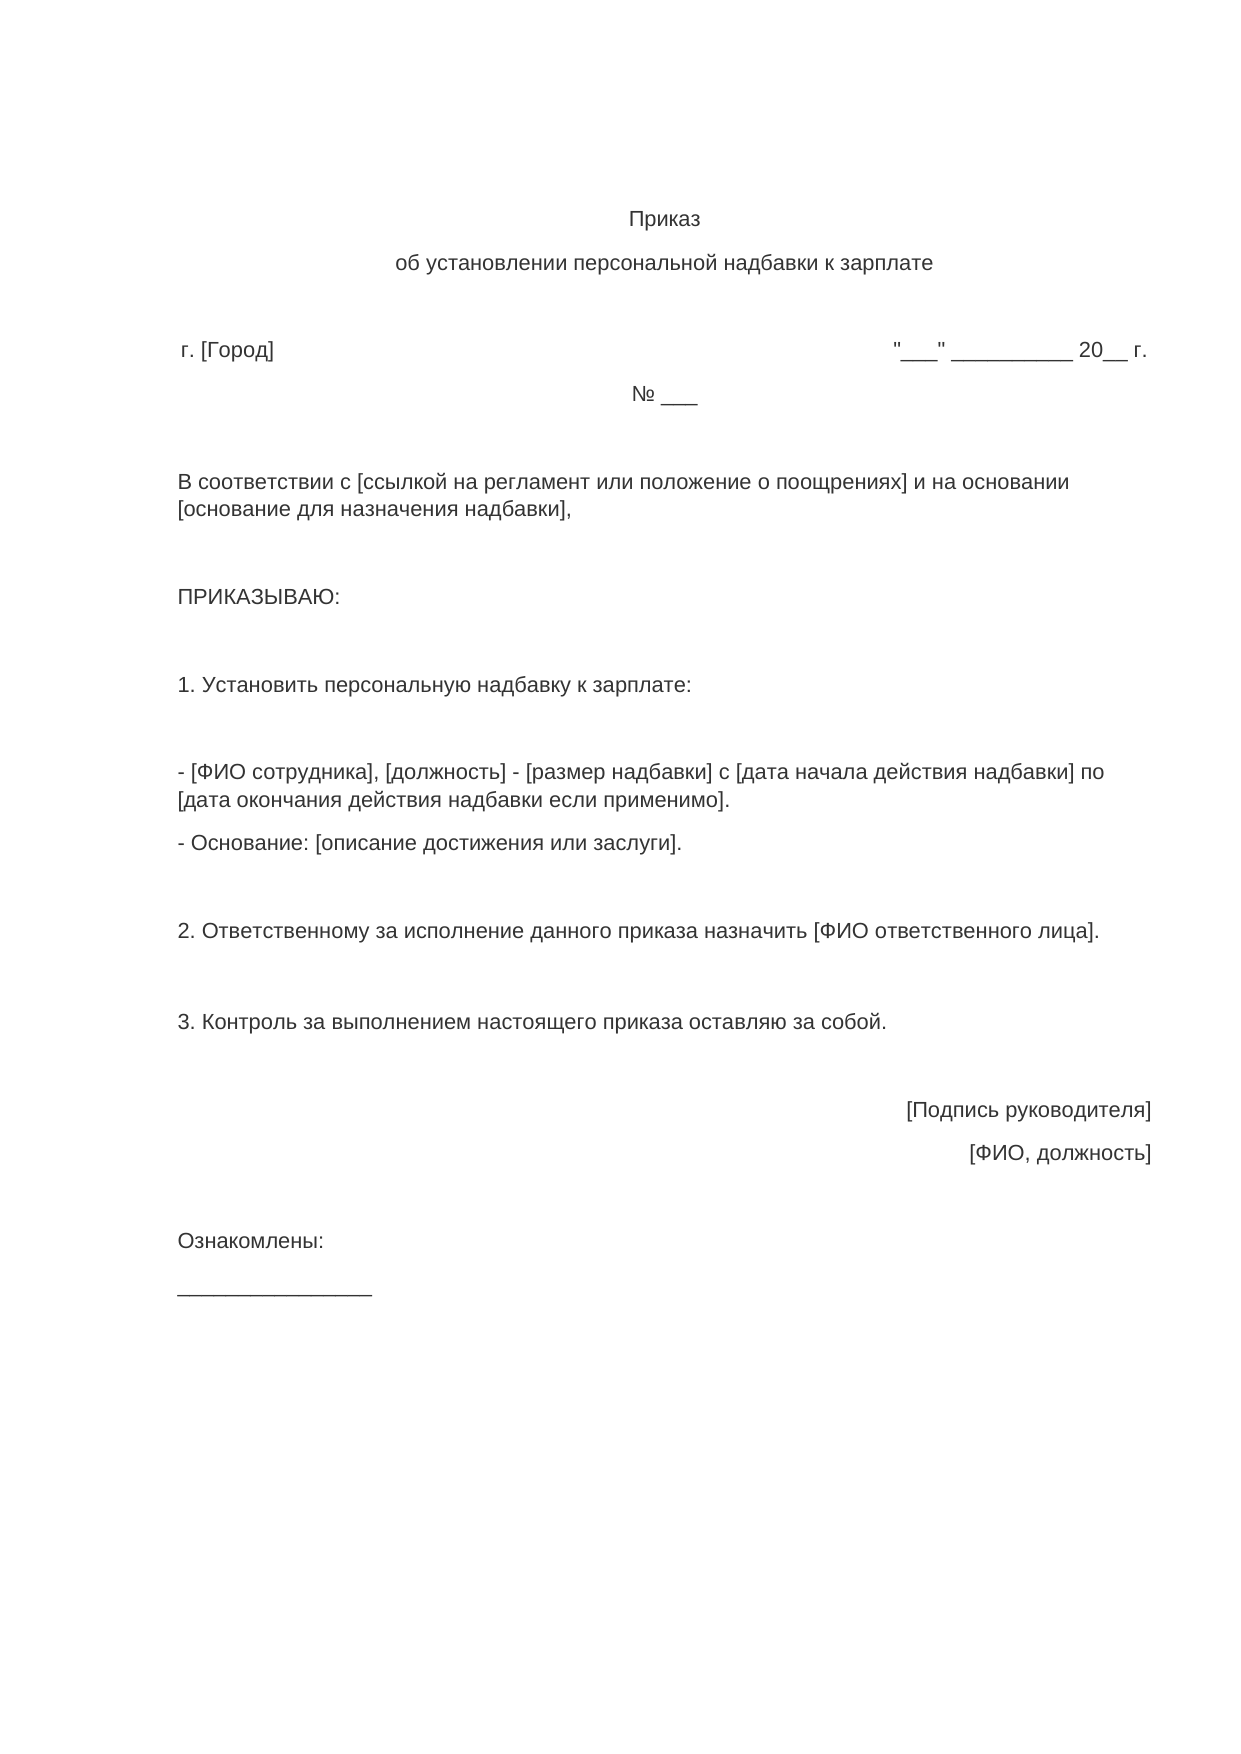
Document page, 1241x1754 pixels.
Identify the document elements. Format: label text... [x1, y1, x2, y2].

text об установлении персональной надбавки к зарплате [177, 250, 1152, 275]
text 2. Ответственному за исполнение данного приказа назначить [ФИО ответственного лица]. [177, 918, 1152, 943]
text г. [Город] "___" __________ 20__ г. [177, 337, 1152, 363]
text ________________ [177, 1272, 1152, 1297]
text 1. Установить персональную надбавку к зарплате: [177, 672, 1152, 697]
text ПРИКАЗЫВАЮ: [177, 584, 1152, 609]
text [Подпись руководителя] [177, 1096, 1152, 1122]
text 3. Контроль за выполнением настоящего приказа оставляю за собой. [177, 1009, 1152, 1034]
text Ознакомлены: [177, 1228, 1152, 1253]
text № ___ [177, 381, 1152, 406]
text В соответствии с [ссылкой на регламент или положение о поощрениях] и на основании [основание для назначения надбавки], [177, 469, 1152, 521]
text Приказ [177, 206, 1152, 231]
text - Основание: [описание достижения или заслуги]. [177, 830, 1152, 856]
text - [ФИО сотрудника], [должность] - [размер надбавки] с [дата начала действия надбавки] по [дата окончания действия надбавки если применимо]. [177, 759, 1152, 812]
text [ФИО, должность] [177, 1140, 1152, 1166]
